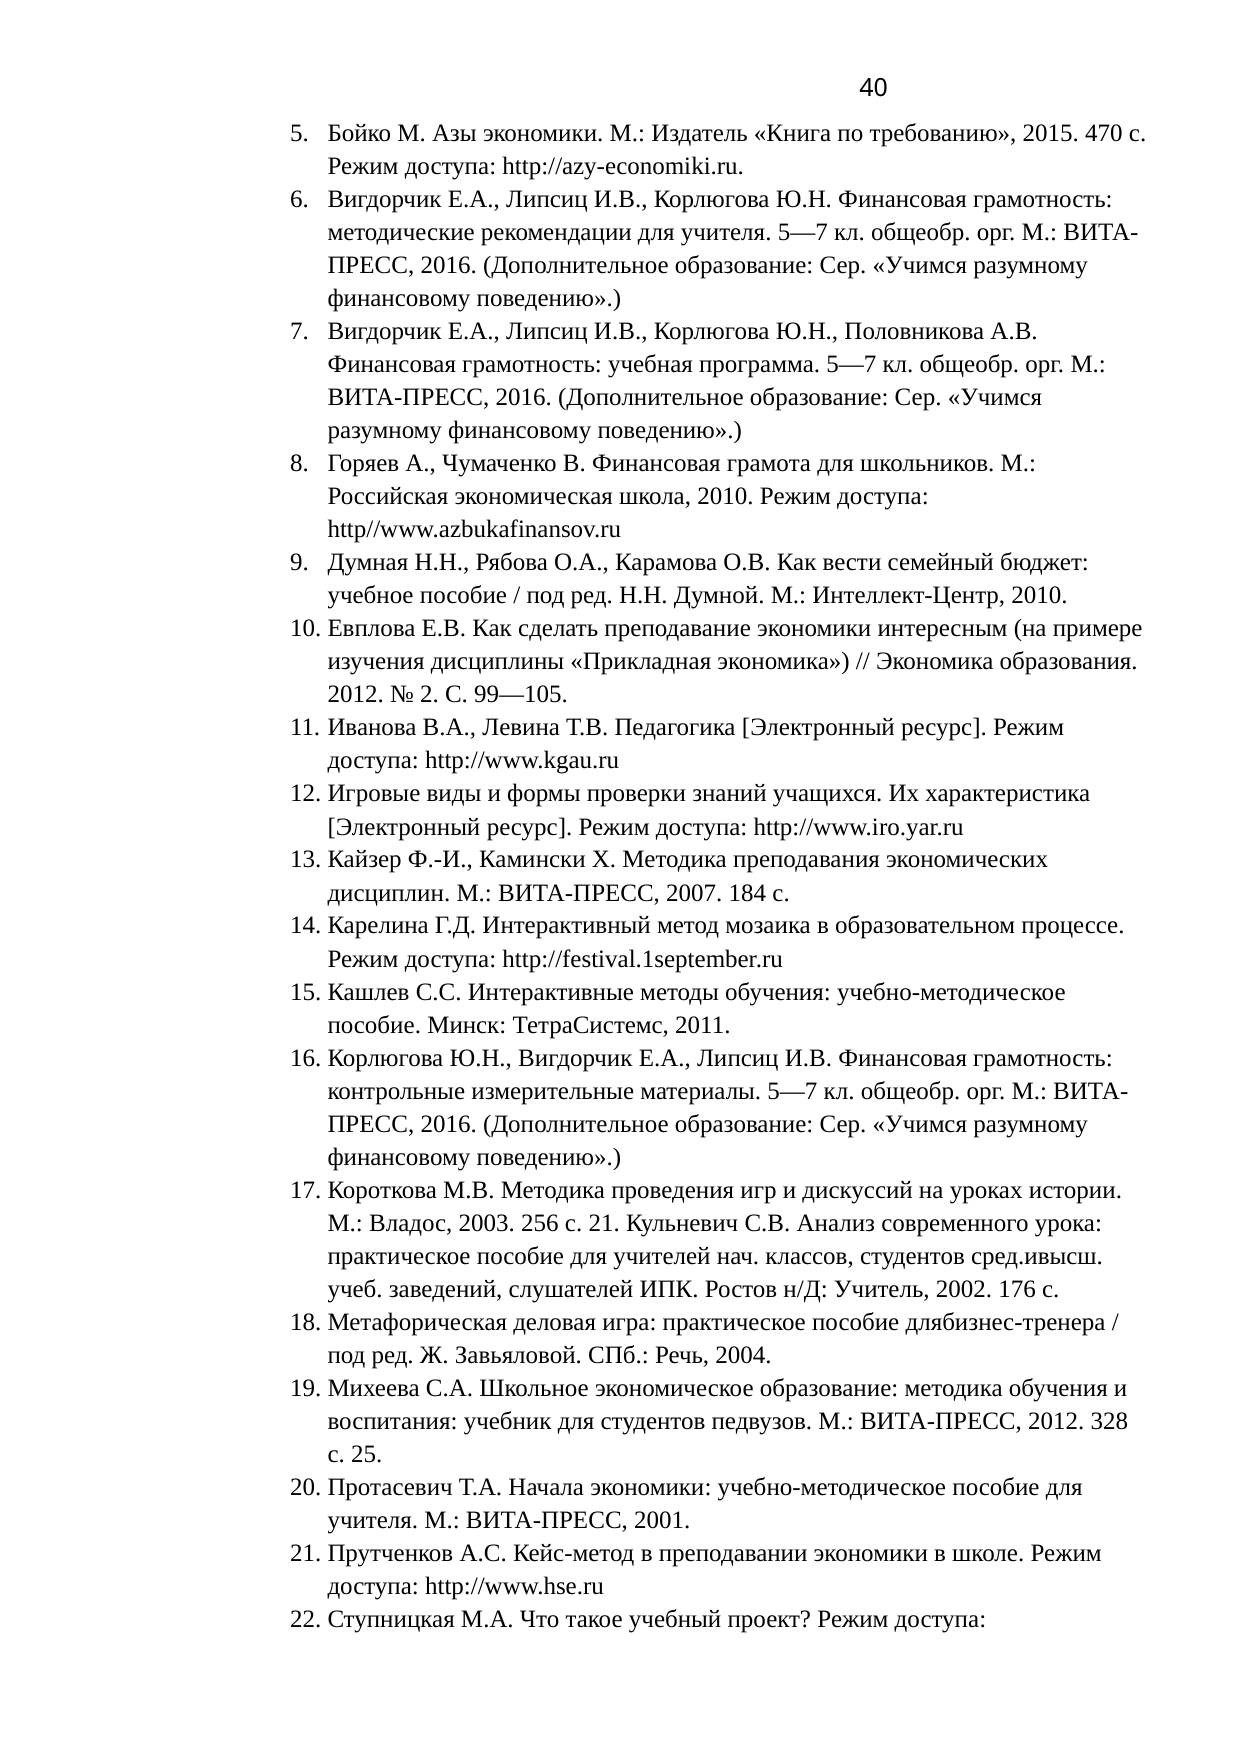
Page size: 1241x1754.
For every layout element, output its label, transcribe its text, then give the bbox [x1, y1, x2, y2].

list Корлюгова Ю.Н., Вигдорчик Е.А., Липсиц И.В. Финансовая грамотность: контрольные измерительные материалы. 5—7 кл. общеобр. орг. М.: ВИТА-ПРЕСС, 2016. (Дополнительное образование: Сер. «Учимся разумному финансовому поведению».) [290, 1043, 1152, 1171]
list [290, 1604, 1152, 1633]
list Бойко М. Азы экономики. М.: Издатель «Книга по требованию», 2015. 470 с. Режим доступа: http://azy-economiki.ru. [290, 118, 1152, 180]
list Вигдорчик Е.А., Липсиц И.В., Корлюгова Ю.Н., Половникова А.В. Финансовая грамотность: учебная программа. 5—7 кл. общеобр. орг. М.: ВИТА-ПРЕСС, 2016. (Дополнительное образование: Сер. «Учимся разумному финансовому поведению».) [290, 316, 1152, 444]
list Горяев А., Чумаченко В. Финансовая грамота для школьников. М.: Российская экономическая школа, 2010. Режим доступа: http//www.azbukafinansov.ru [290, 448, 1152, 543]
list Иванова В.А., Левина Т.В. Педагогика [Электронный ресурс]. Режим доступа: http://www.kgau.ru [290, 712, 1152, 774]
list Вигдорчик Е.А., Липсиц И.В., Корлюгова Ю.Н. Финансовая грамотность: методические рекомендации для учителя. 5—7 кл. общеобр. орг. М.: ВИТА-ПРЕСС, 2016. (Дополнительное образование: Сер. «Учимся разумному финансовому поведению».) [290, 184, 1152, 312]
list Короткова М.В. Методика проведения игр и дискуссий на уроках истории. М.: Владос, 2003. 256 с. 21. Кульневич С.В. Анализ современного урока: практическое пособие для учителей нач. классов, студентов сред.ивысш. учеб. заведений, слушателей ИПК. Ростов н/Д: Учитель, 2002. 176 с. [290, 1175, 1152, 1303]
list Карелина Г.Д. Интерактивный метод мозаика в образовательном процессе. Режим доступа: http://festival.1september.ru [290, 911, 1152, 972]
list Евплова Е.В. Как сделать преподавание экономики интересным (на примере изучения дисциплины «Прикладная экономика») // Экономика образования. 2012. № 2. С. 99—105. [290, 613, 1152, 708]
list Думная Н.Н., Рябова О.А., Карамова О.В. Как вести семейный бюджет: учебное пособие / под ред. Н.Н. Думной. М.: Интеллект-Центр, 2010. [290, 547, 1152, 609]
list Кашлев С.С. Интерактивные методы обучения: учебно-методическое пособие. Минск: ТетраСистемс, 2011. [290, 977, 1152, 1038]
list Метафорическая деловая игра: практическое пособие длябизнес-тренера / под ред. Ж. Завьяловой. СПб.: Речь, 2004. [290, 1307, 1152, 1369]
list Игровые виды и формы проверки знаний учащихся. Их характеристика [Электронный ресурс]. Режим доступа: http://www.iro.yar.ru [290, 778, 1152, 840]
list Прутченков А.С. Кейс-метод в преподавании экономики в школе. Режим доступа: http://www.hse.ru [290, 1538, 1152, 1600]
list Кайзер Ф.-И., Камински Х. Методика преподавания экономических дисциплин. М.: ВИТА-ПРЕСС, 2007. 184 с. [290, 844, 1152, 906]
list Михеева С.А. Школьное экономическое образование: методика обучения и воспитания: учебник для студентов педвузов. М.: ВИТА-ПРЕСС, 2012. 328 с. 25. [290, 1373, 1152, 1468]
list Протасевич Т.А. Начала экономики: учебно-методическое пособие для учителя. М.: ВИТА-ПРЕСС, 2001. [290, 1472, 1152, 1534]
